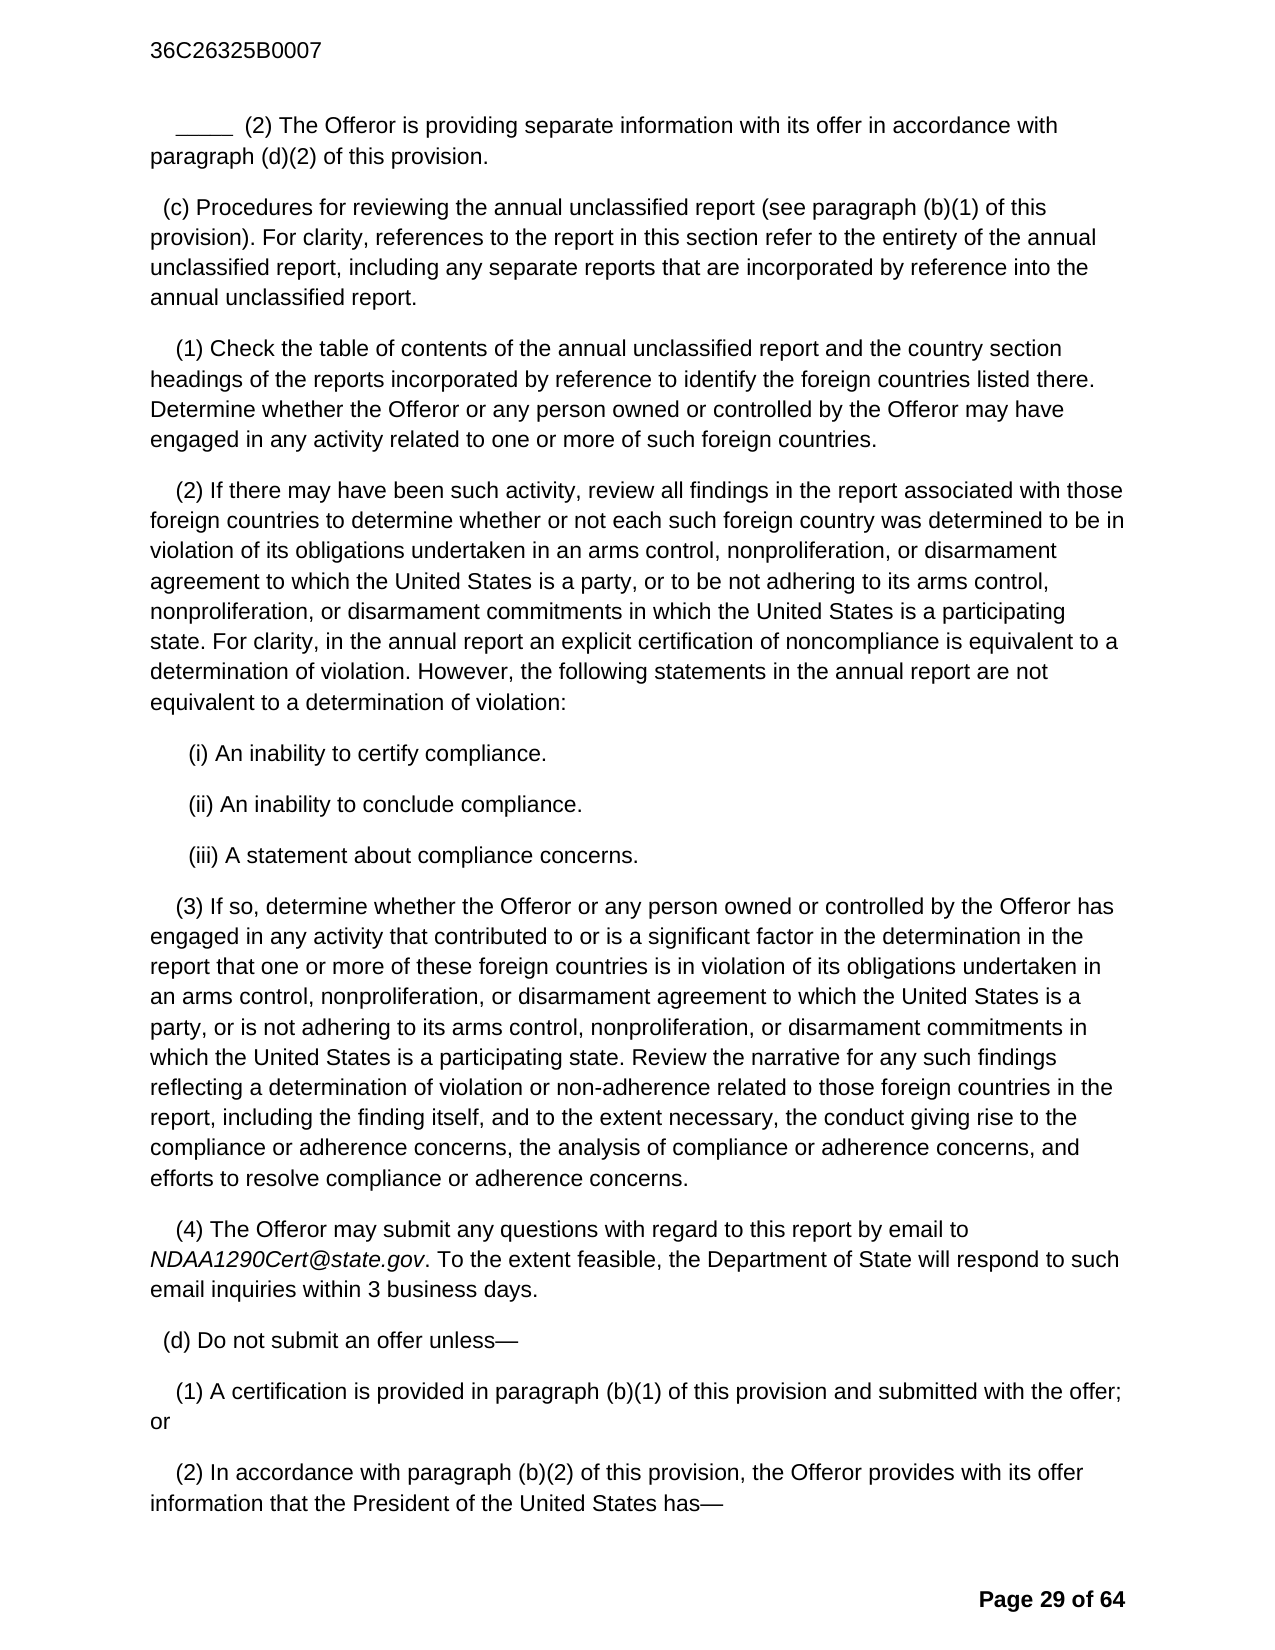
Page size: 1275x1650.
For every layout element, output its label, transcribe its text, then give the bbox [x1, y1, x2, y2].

text (3) If so, determine whether the Offeror or any person owned or controlled by the Offeror has engaged in any activity that contributed to or is a significant factor in the determination in the report that one or more of these foreign countries is in violation of its obligations undertaken in an arms control, nonproliferation, or disarmament agreement to which the United States is a party, or is not adhering to its arms control, nonproliferation, or disarmament commitments in which the United States is a participating state. Review the narrative for any such findings reflecting a determination of violation or non-adherence related to those foreign countries in the report, including the finding itself, and to the extent necessary, the conduct giving rise to the compliance or adherence concerns, the analysis of compliance or adherence concerns, and efforts to resolve compliance or adherence concerns. [150, 893, 1125, 1191]
text (1) Check the table of contents of the annual unclassified report and the country section headings of the reports incorporated by reference to identify the foreign countries listed there. Determine whether the Offeror or any person owned or controlled by the Offeror may have engaged in any activity related to one or more of such foreign countries. [150, 335, 1125, 452]
text (2) In accordance with paragraph (b)(2) of this provision, the Offeror provides with its offer information that the President of the United States has— [150, 1459, 1125, 1516]
text (2) The Offeror is providing separate information with its offer in accordance with paragraph (d)(2) of this provision. [150, 112, 1125, 169]
text (4) The Offeror may submit any questions with regard to this report by email to NDAA1290Cert@state.gov. To the extent feasible, the Department of State will respond to such email inquiries within 3 business days. [150, 1216, 1125, 1302]
text (c) Procedures for reviewing the annual unclassified report (see paragraph (b)(1) of this provision). For clarity, references to the report in this section refer to the entirety of the annual unclassified report, including any separate reports that are incorporated by reference into the annual unclassified report. [150, 194, 1125, 311]
text (d) Do not submit an offer unless— [150, 1327, 1125, 1353]
text (i) An inability to certify compliance. [150, 739, 1125, 766]
text (2) If there may have been such activity, review all findings in the report associated with those foreign countries to determine whether or not each such foreign country was determined to be in violation of its obligations undertaken in an arms control, nonproliferation, or disarmament agreement to which the United States is a party, or to be not adhering to its arms control, nonproliferation, or disarmament commitments in which the United States is a participating state. For clarity, in the annual report an explicit certification of noncompliance is equivalent to a determination of violation. However, the following statements in the annual report are not equivalent to a determination of violation: [150, 477, 1125, 715]
text (iii) A statement about compliance concerns. [150, 842, 1125, 868]
text (1) A certification is provided in paragraph (b)(1) of this provision and submitted with the offer; or [150, 1378, 1125, 1435]
text (ii) An inability to conclude compliance. [150, 791, 1125, 817]
